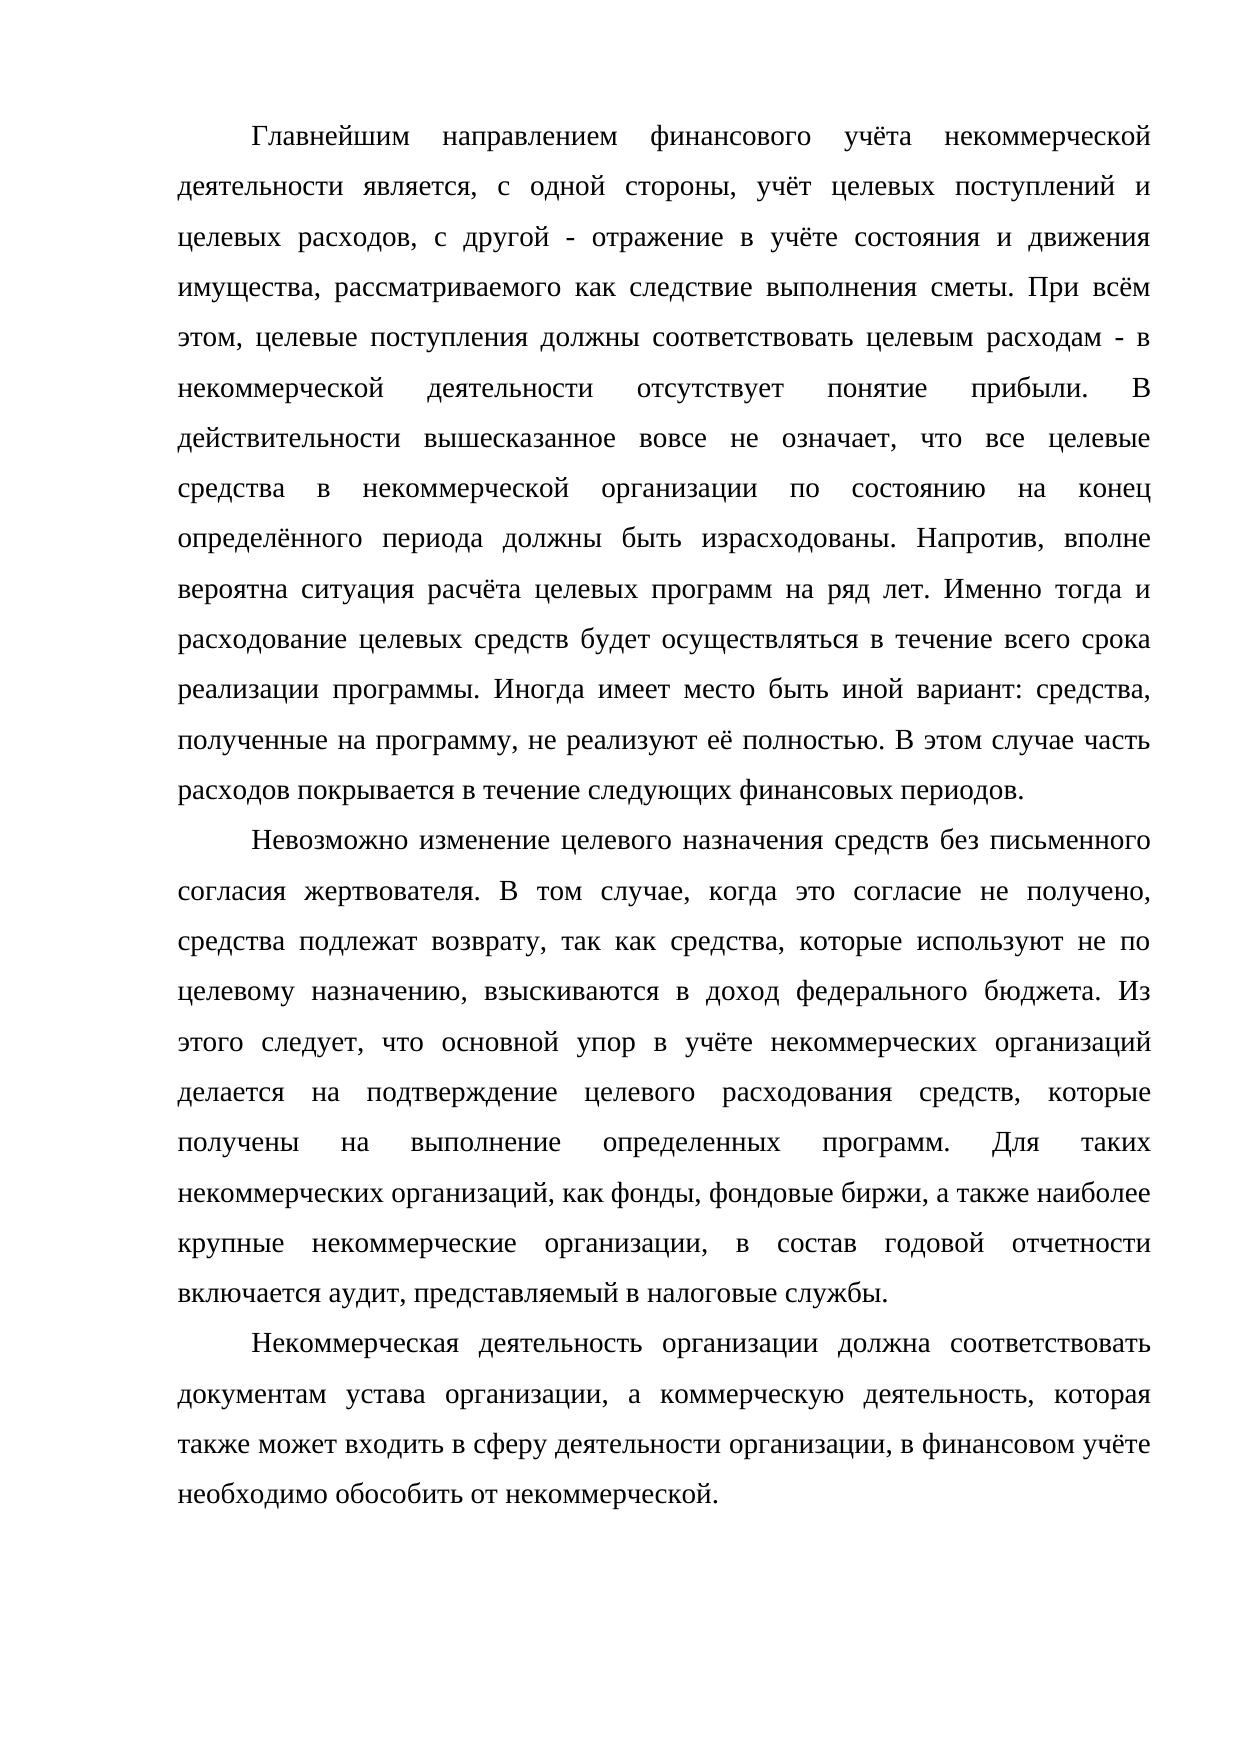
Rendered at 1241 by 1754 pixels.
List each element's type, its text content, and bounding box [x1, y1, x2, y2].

text Главнейшим направлением финансового учёта некоммерческой деятельности является, с одной стороны, учёт целевых поступлений и целевых расходов, с другой - отражение в учёте состояния и движения имущества, рассматриваемого как следствие выполнения сметы. При всём этом, целевые поступления должны соответствовать целевым расходам - в некоммерческой деятельности отсутствует понятие прибыли. В действительности вышесказанное вовсе не означает, что все целевые средства в некоммерческой организации по состоянию на конец определённого периода должны быть израсходованы. Напротив, вполне вероятна ситуация расчёта целевых программ на ряд лет. Именно тогда и расходование целевых средств будет осуществляться в течение всего срока реализации программы. Иногда имеет место быть иной вариант: средства, полученные на программу, не реализуют её полностью. В этом случае часть расходов покрывается в течение следующих финансовых периодов. [177, 118, 1152, 806]
text Невозможно изменение целевого назначения средств без письменного согласия жертвователя. В том случае, когда это согласие не получено, средства подлежат возврату, так как средства, которые используют не по целевому назначению, взыскиваются в доход федерального бюджета. Из этого следует, что основной упор в учёте некоммерческих организаций делается на подтверждение целевого расходования средств, которые получены на выполнение определенных программ. Для таких некоммерческих организаций, как фонды, фондовые биржи, а также наиболее крупные некоммерческие организации, в состав годовой отчетности включается аудит, представляемый в налоговые службы. [177, 822, 1152, 1309]
text Некоммерческая деятельность организации должна соответствовать документам устава организации, а коммерческую деятельность, которая также может входить в сферу деятельности организации, в финансовом учёте необходимо обособить от некоммерческой. [177, 1326, 1152, 1510]
